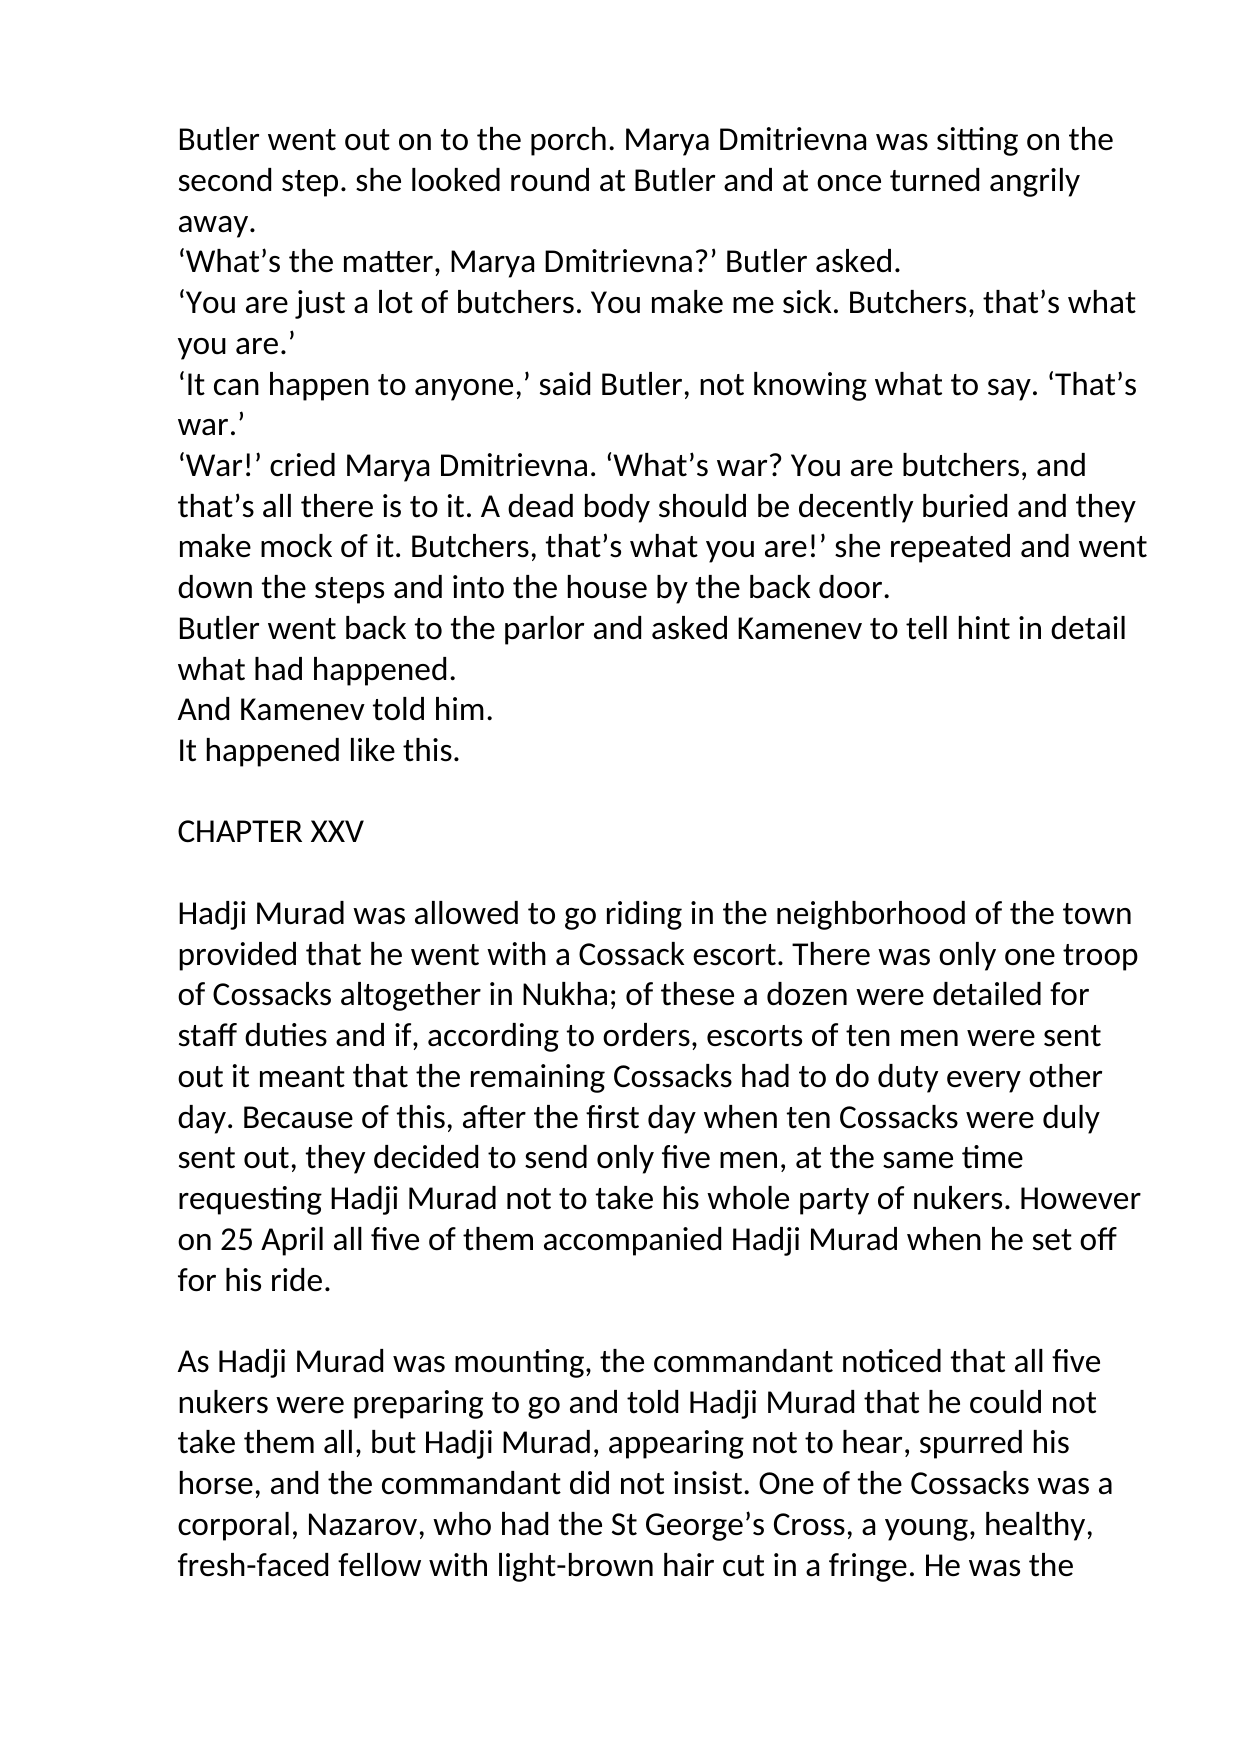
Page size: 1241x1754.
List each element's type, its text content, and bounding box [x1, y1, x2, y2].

text And Kamenev told him. [177, 688, 1152, 729]
text Butler went out on to the porch. Marya Dmitrievna was sitting on the second step. she looked round at Butler and at once turned angrily away. [177, 118, 1152, 240]
text ‘What’s the matter, Marya Dmitrievna?’ Butler asked. [177, 240, 1152, 281]
text ‘You are just a lot of butchers. You make me sick. Butchers, that’s what you are.’ [177, 281, 1152, 362]
text CHAPTER XXV [177, 811, 1152, 851]
text It happened like this. [177, 729, 1152, 770]
text ‘War!’ cried Marya Dmitrievna. ‘What’s war? You are butchers, and that’s all there is to it. A dead body should be decently buried and they make mock of it. Butchers, that’s what you are!’ she repeated and went down the steps and into the house by the back door. [177, 444, 1152, 607]
text Hadji Murad was allowed to go riding in the neighborhood of the town provided that he went with a Cossack escort. There was only one troop of Cossacks altogether in Nukha; of these a dozen were detailed for staff duties and if, according to orders, escorts of ten men were sent out it meant that the remaining Cossacks had to do duty every other day. Because of this, after the first day when ten Cossacks were duly sent out, they decided to send only five men, at the same time requesting Hadji Murad not to take his whole party of nukers. However on 25 April all five of them accompanied Hadji Murad when he set off for his ride. [177, 892, 1152, 1299]
text Butler went back to the parlor and asked Kamenev to tell hint in detail what had happened. [177, 607, 1152, 688]
text ‘It can happen to anyone,’ said Butler, not knowing what to say. ‘That’s war.’ [177, 362, 1152, 444]
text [177, 1340, 1152, 1584]
